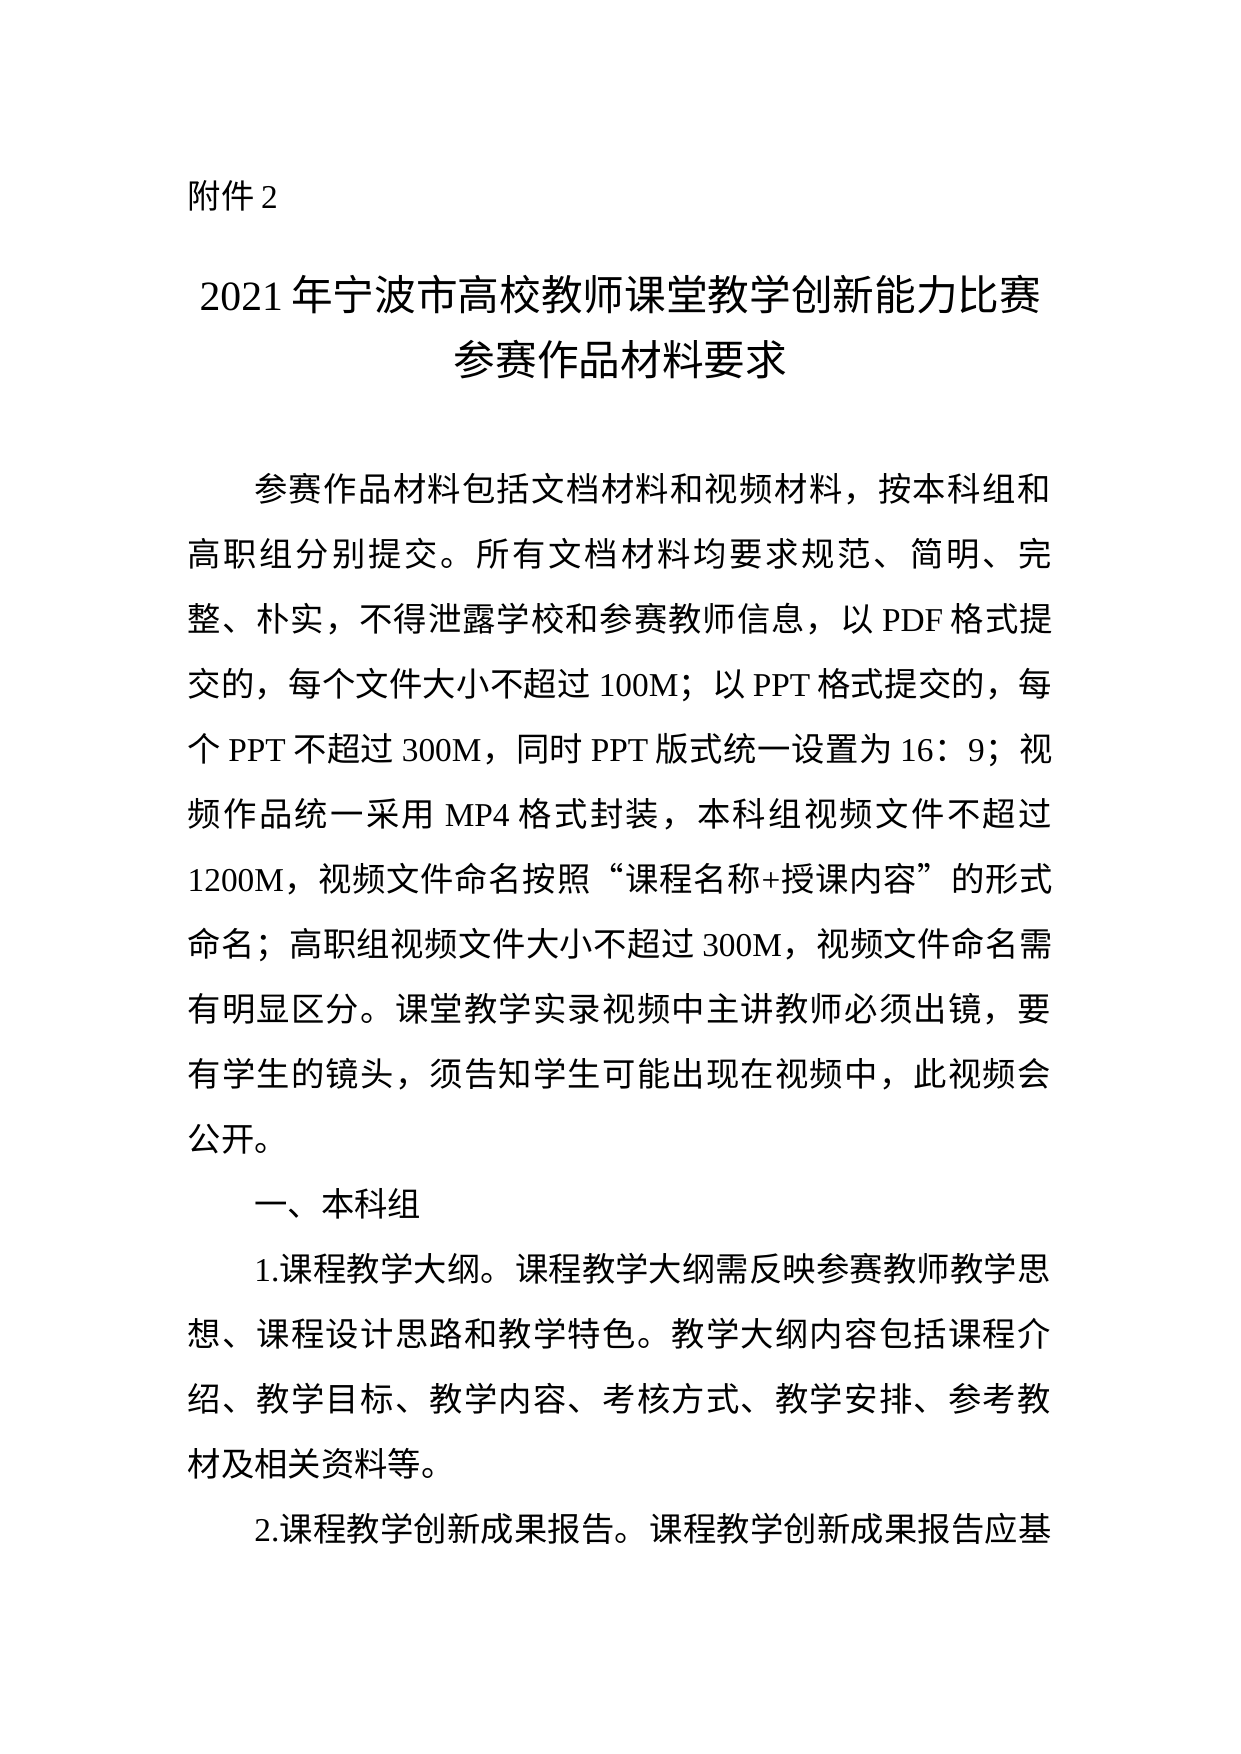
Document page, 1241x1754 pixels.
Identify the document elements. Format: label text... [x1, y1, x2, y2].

text 参赛作品材料要求 [187, 324, 1053, 389]
text 一、本科组 [187, 1169, 1053, 1234]
text 附件2 [187, 162, 1053, 227]
text 1.课程教学大纲。课程教学大纲需反映参赛教师教学思想、课程设计思路和教学特色。教学大纲内容包括课程介绍、教学目标、教学内容、考核方式、教学安排、参考教材及相关资料等。 [187, 1234, 1053, 1494]
text 参赛作品材料包括文档材料和视频材料，按本科组和高职组分别提交。所有文档材料均要求规范、简明、完整、朴实，不得泄露学校和参赛教师信息，以PDF格式提交的，每个文件大小不超过100M；以PPT格式提交的，每个PPT不超过300M，同时PPT版式统一设置为16：9；视频作品统一采用MP4格式封装，本科组视频文件不超过1200M，视频文件命名按照“课程名称+授课内容”的形式命名；高职组视频文件大小不超过300M，视频文件命名需有明显区分。课堂教学实录视频中主讲教师必须出镜，要有学生的镜头，须告知学生可能出现在视频中，此视频会公开。 [187, 454, 1053, 1169]
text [187, 1494, 1053, 1559]
text 2021年宁波市高校教师课堂教学创新能力比赛 [187, 259, 1053, 324]
